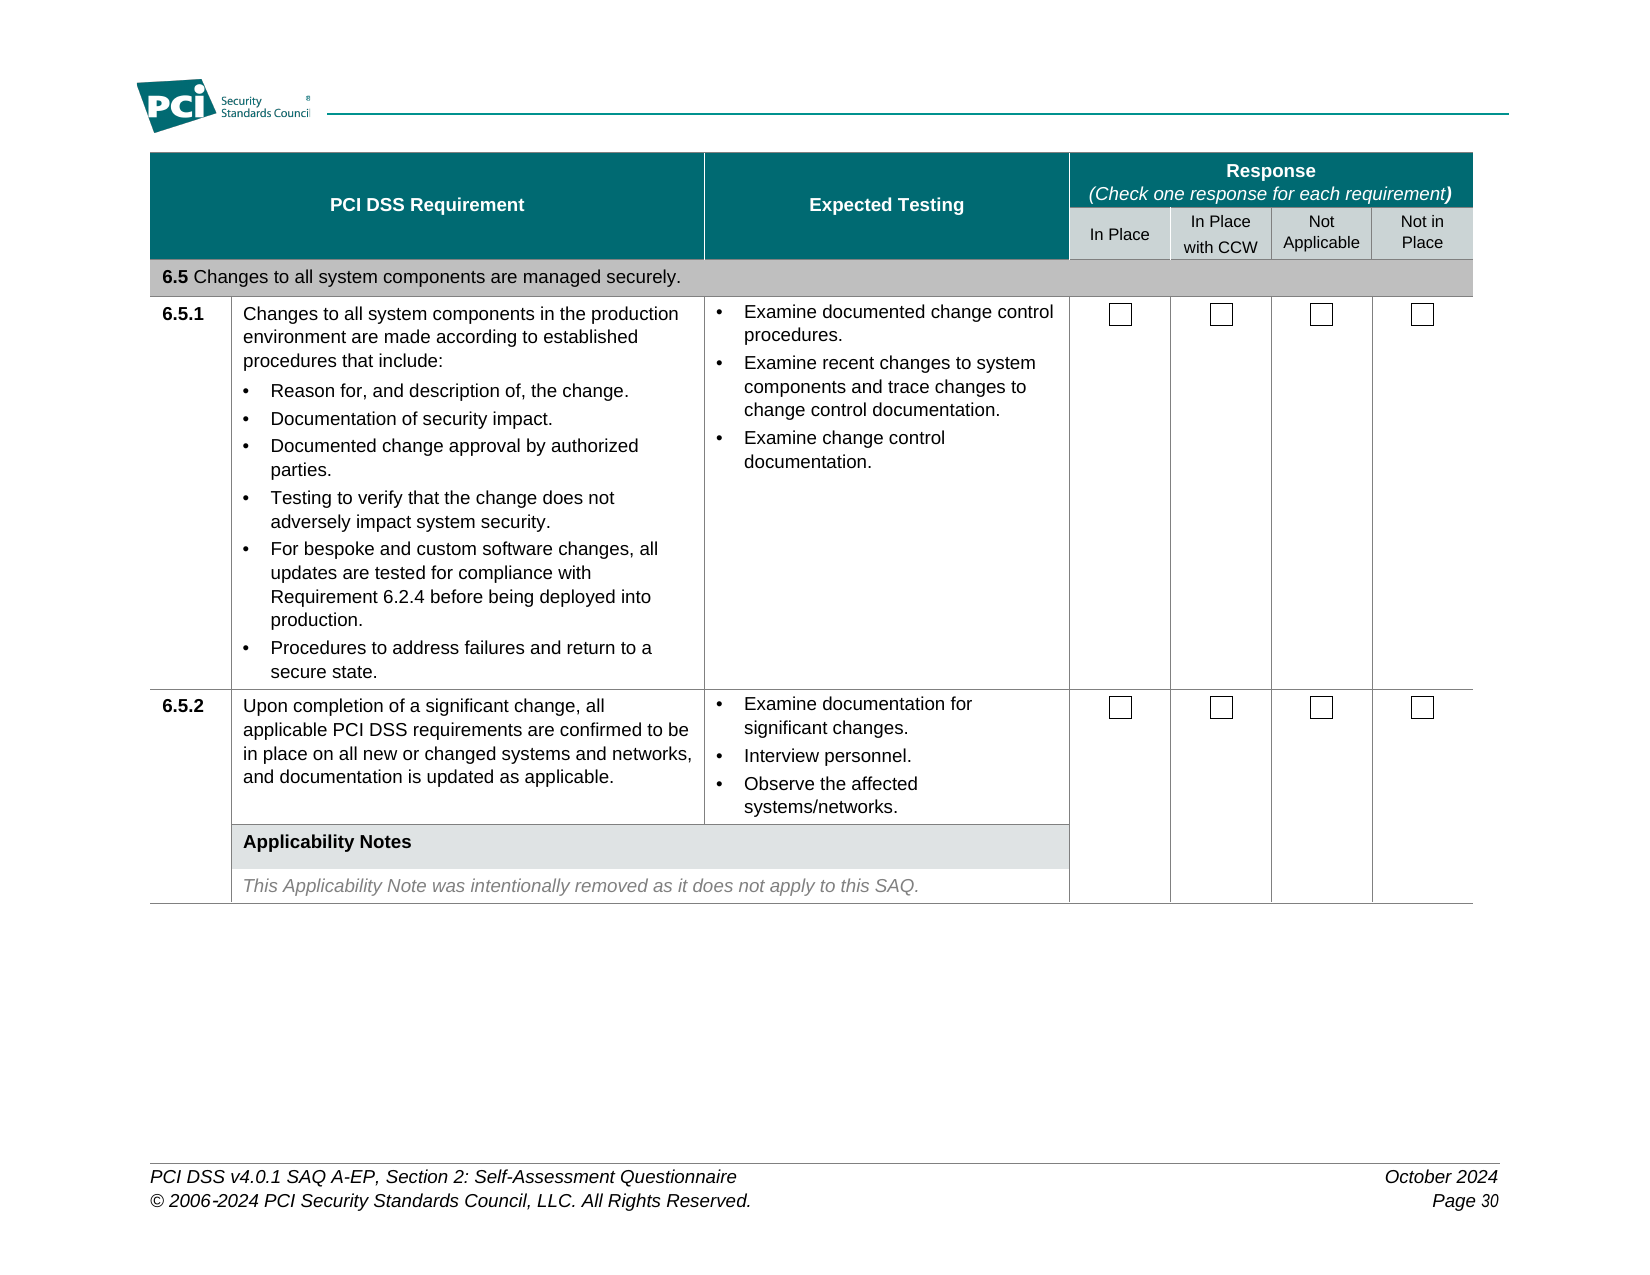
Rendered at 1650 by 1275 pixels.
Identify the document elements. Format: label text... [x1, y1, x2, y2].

table_cell [1272, 690, 1372, 902]
table_cell [1373, 690, 1473, 902]
table_header Expected Testing [705, 153, 1069, 259]
table_cell Applicability Notes [232, 825, 1069, 869]
table_cell 6.5.1 [150, 297, 231, 688]
table_header Response♦ (Check one response for each requirement) [1070, 153, 1473, 207]
table_cell 6.5 Changes to all system components are managed securely. [150, 260, 1473, 296]
table_header PCI DSS Requirement [150, 153, 704, 259]
table_cell In Place with CCW [1171, 208, 1271, 259]
picture [136, 79, 311, 133]
table_cell Changes to all system components in the production environment are made according to established procedures that include: Reason for, and description of, the change. Documentation of security impact. Documented change approval by authorized parties. Testing to verify that the change does not adversely impact system security. For bespoke and custom software changes, all updates are tested for compliance with Requirement 6.2.4 before being deployed into production. Procedures to address failures and return to a secure state. [232, 297, 704, 688]
table_cell [1070, 297, 1170, 688]
table_cell Examine documentation for significant changes. Interview personnel. Observe the affected systems/networks. [705, 690, 1069, 824]
table_cell In Place [1070, 208, 1170, 259]
table_cell This Applicability Note was intentionally removed as it does not apply to this SAQ. [232, 869, 1069, 902]
table_cell Not Applicable [1272, 208, 1371, 259]
table_cell 6.5.2 [150, 690, 231, 902]
table_cell [1373, 297, 1473, 688]
table_cell Not in Place [1372, 208, 1473, 259]
table_cell Upon completion of a significant change, all applicable PCI DSS requirements are confirmed to be in place on all new or changed systems and networks, and documentation is updated as applicable. [232, 690, 704, 824]
table_cell [1171, 690, 1271, 902]
table_cell [1171, 297, 1271, 688]
table_cell [1070, 690, 1170, 902]
table_cell [1272, 297, 1372, 688]
table_cell Examine documented change control procedures. Examine recent changes to system components and trace changes to change control documentation. Examine change control documentation. [705, 297, 1069, 688]
